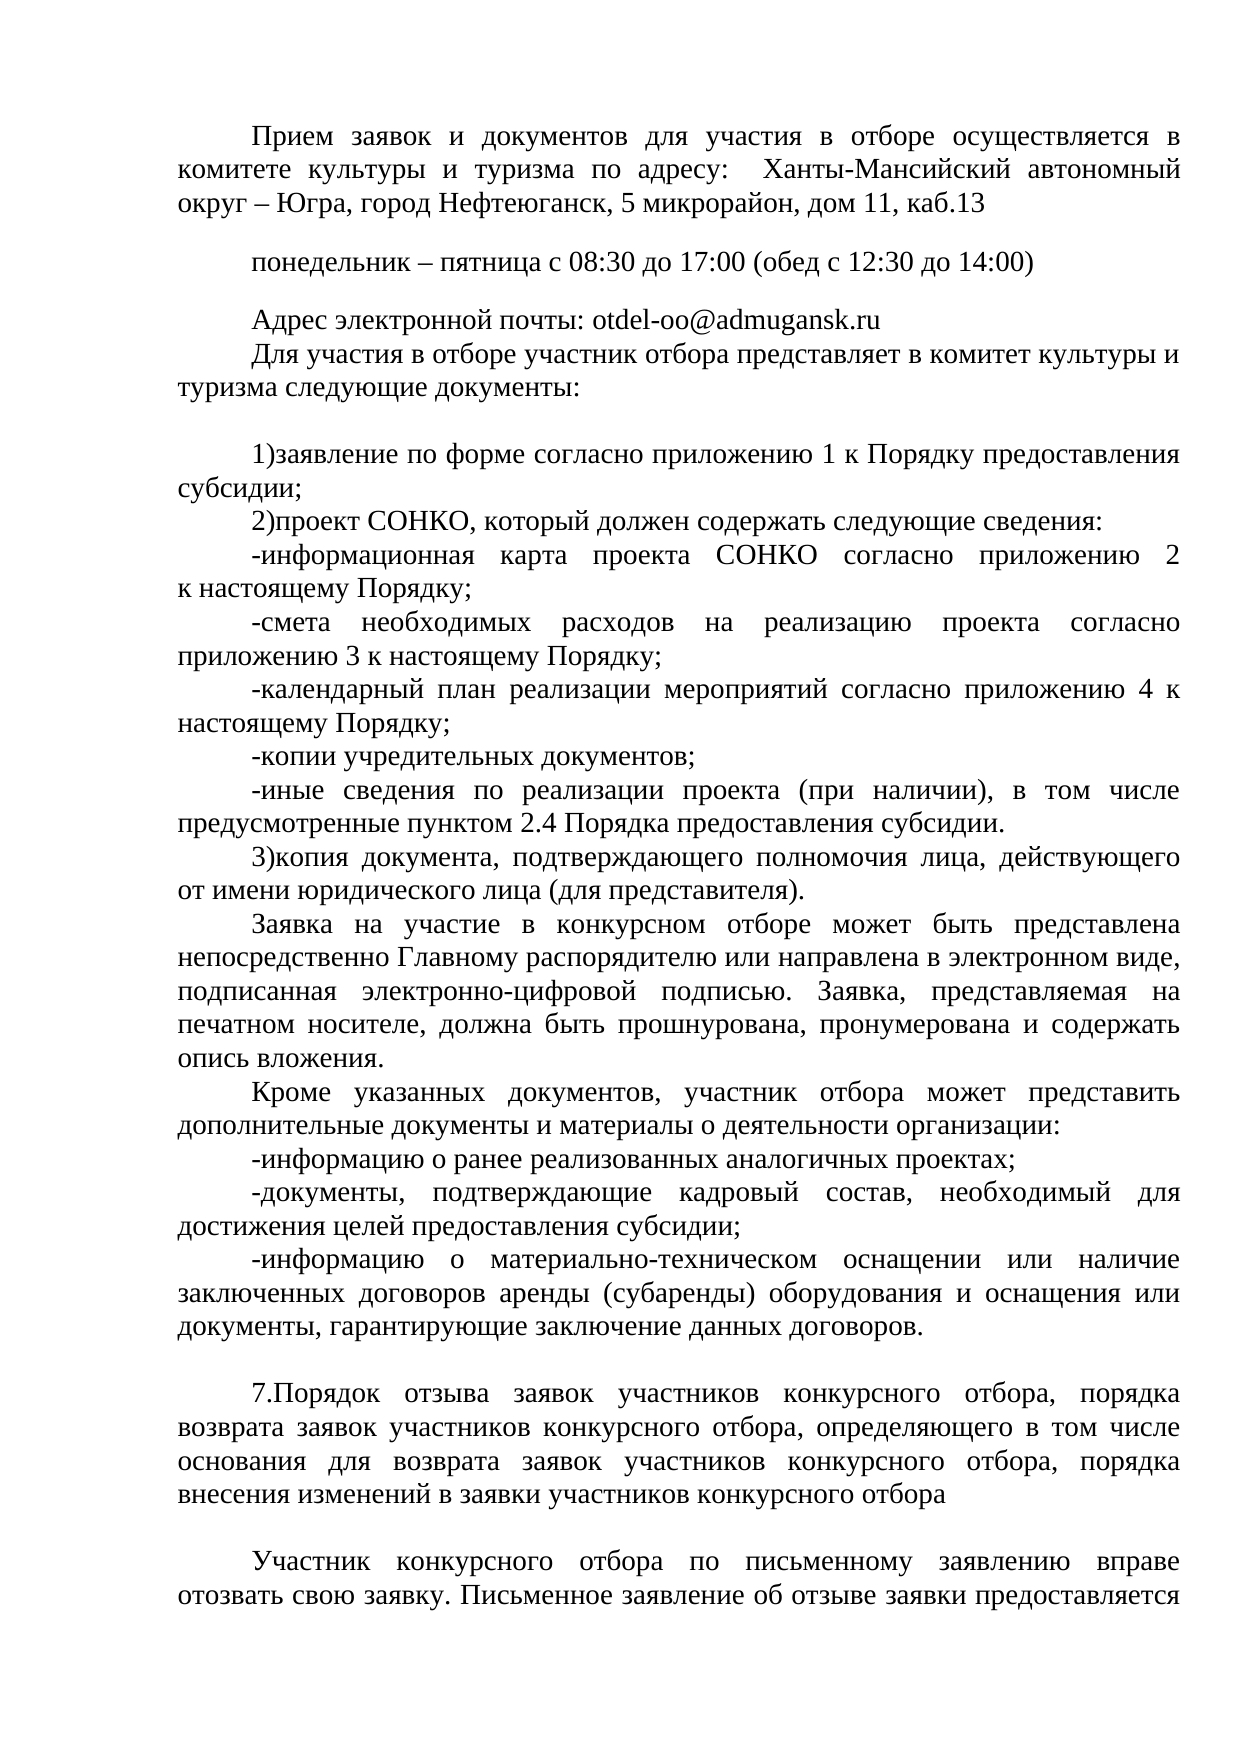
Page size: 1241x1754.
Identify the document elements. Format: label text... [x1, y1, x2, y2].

text 7.Порядок отзыва заявок участников конкурсного отбора, порядка возврата заявок участников конкурсного отбора, определяющего в том числе основания для возврата заявок участников конкурсного отбора, порядка внесения изменений в заявки участников конкурсного отбора [177, 1376, 1181, 1510]
text Для участия в отборе участник отбора представляет в комитет культуры и туризма следующие документы: [177, 336, 1181, 403]
text -смета необходимых расходов на реализацию проекта согласно приложению 3 к настоящему Порядку; [177, 604, 1181, 671]
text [177, 1543, 1181, 1610]
text 3)копия документа, подтверждающего полномочия лица, действующего от имени юридического лица (для представителя). [177, 839, 1181, 906]
text 1)заявление по форме согласно приложению 1 к Порядку предоставления субсидии; [177, 436, 1181, 503]
text -документы, подтверждающие кадровый состав, необходимый для достижения целей предоставления субсидии; [177, 1174, 1181, 1241]
text 2)проект СОНКО, который должен содержать следующие сведения: [177, 503, 1181, 537]
text Прием заявок и документов для участия в отборе осуществляется в комитете культуры и туризма по адресу: Ханты-Мансийский автономный округ – Югра, город Нефтеюганск, 5 микрорайон, дом 11, каб.13 [177, 118, 1181, 219]
text понедельник – пятница с 08:30 до 17:00 (обед с 12:30 до 14:00) [177, 244, 1181, 277]
text Адрес электронной почты: otdel-oo@admugansk.ru [177, 302, 1181, 336]
text -информацию о материально-техническом оснащении или наличие заключенных договоров аренды (субаренды) оборудования и оснащения или документы, гарантирующие заключение данных договоров. [177, 1241, 1181, 1342]
text Кроме указанных документов, участник отбора может представить дополнительные документы и материалы о деятельности организации: [177, 1074, 1181, 1141]
text -календарный план реализации мероприятий согласно приложению 4 к настоящему Порядку; [177, 671, 1181, 738]
text -иные сведения по реализации проекта (при наличии), в том числе предусмотренные пунктом 2.4 Порядка предоставления субсидии. [177, 772, 1181, 839]
text -информационная карта проекта СОНКО согласно приложению 2 к настоящему Порядку; [177, 537, 1181, 604]
text -копии учредительных документов; [177, 738, 1181, 772]
text -информацию о ранее реализованных аналогичных проектах; [177, 1141, 1181, 1174]
text Заявка на участие в конкурсном отборе может быть представлена непосредственно Главному распорядителю или направлена в электронном виде, подписанная электронно-цифровой подписью. Заявка, представляемая на печатном носителе, должна быть прошнурована, пронумерована и содержать опись вложения. [177, 906, 1181, 1074]
